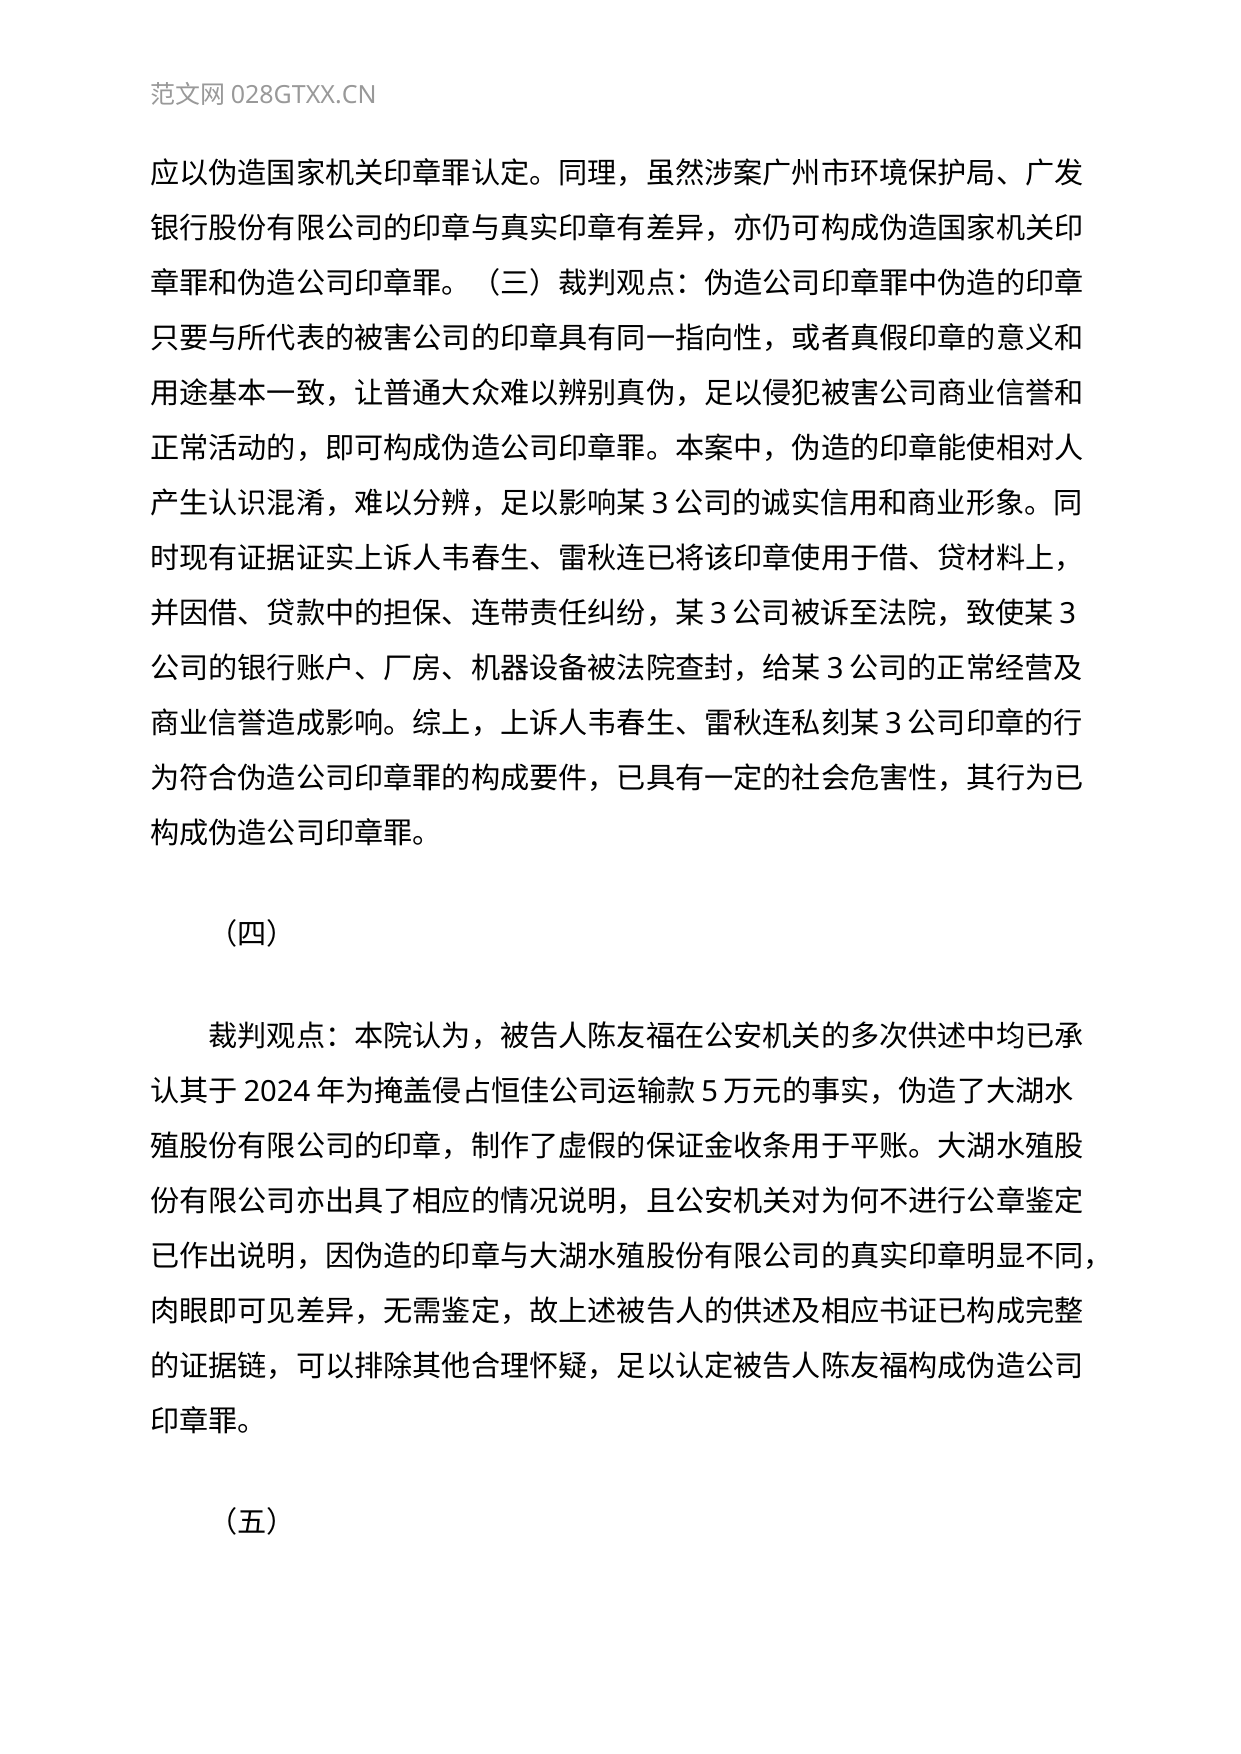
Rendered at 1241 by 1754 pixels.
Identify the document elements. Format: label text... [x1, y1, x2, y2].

text （四） [150, 911, 1090, 953]
text 裁判观点：本院认为，被告人陈友福在公安机关的多次供述中均已承认其于2024年为掩盖侵占恒佳公司运输款5万元的事实，伪造了大湖水殖股份有限公司的印章，制作了虚假的保证金收条用于平账。大湖水殖股份有限公司亦出具了相应的情况说明，且公安机关对为何不进行公章鉴定已作出说明，因伪造的印章与大湖水殖股份有限公司的真实印章明显不同，肉眼即可见差异，无需鉴定，故上述被告人的供述及相应书证已构成完整的证据链，可以排除其他合理怀疑，足以认定被告人陈友福构成伪造公司印章罪。 [150, 1013, 1090, 1439]
text （五） [150, 1499, 1090, 1541]
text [150, 150, 1090, 851]
